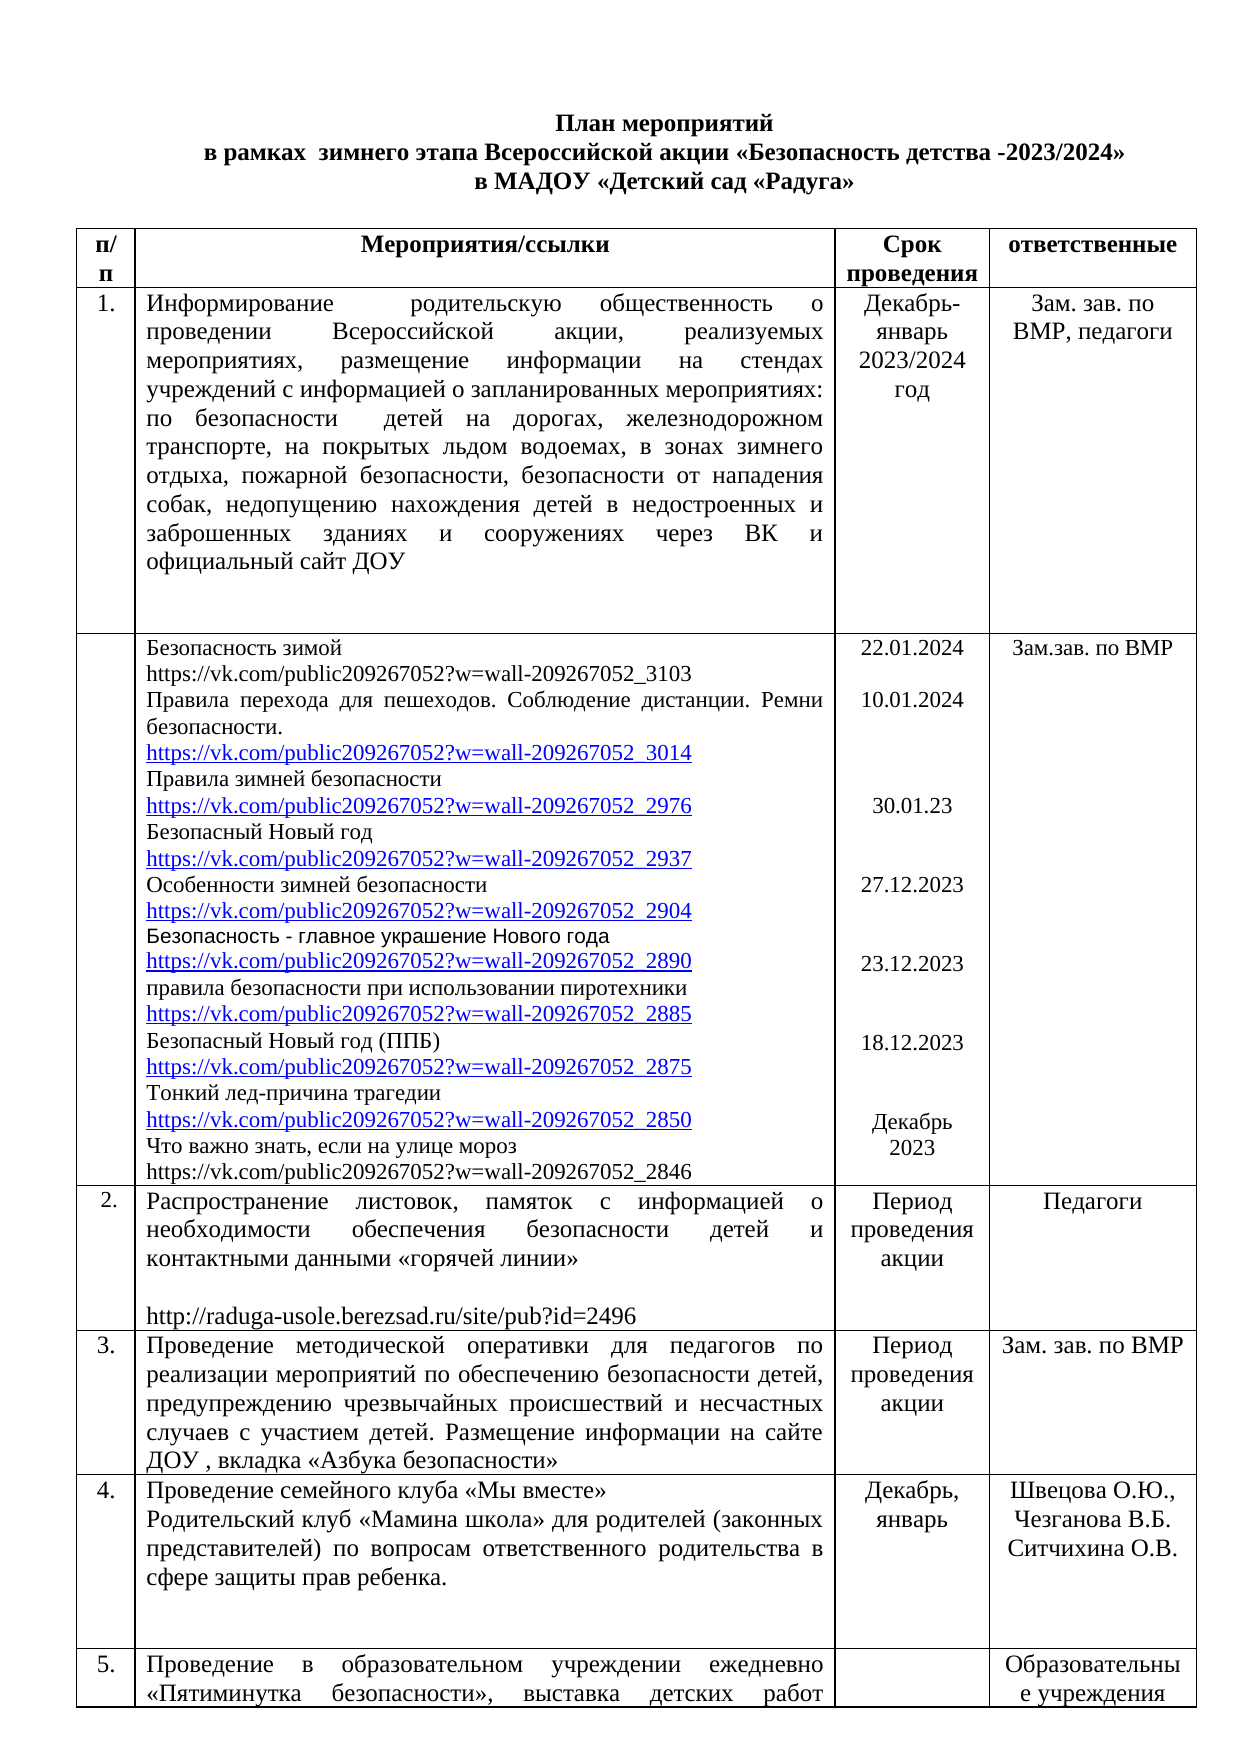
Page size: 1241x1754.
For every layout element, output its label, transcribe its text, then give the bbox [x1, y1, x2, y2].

table_cell Информирование родительскую общественность о проведении Всероссийской акции, реализуемых мероприятиях, размещение информации на стендах учреждений с информацией о запланированных мероприятиях: по безопасности детей на дорогах, железнодорожном транспорте, на покрытых льдом водоемах, в зонах зимнего отдыха, пожарной безопасности, безопасности от нападения собак, недопущению нахождения детей в недостроенных и заброшенных зданиях и сооружениях через ВК и официальный сайт ДОУ [136, 288, 834, 633]
table_cell 1. [77, 288, 134, 633]
table_cell Распространение листовок, памяток с информацией о необходимости обеспечения безопасности детей и контактными данными «горячей линии» http://raduga-usole.berezsad.ru/site/pub?id=2496 [136, 1186, 834, 1329]
table_cell Педагоги [990, 1186, 1196, 1329]
table_cell Период проведения акции [836, 1186, 989, 1329]
table_cell Декабрь-январь 2023/2024 год [836, 288, 989, 633]
table_header ответственные [990, 229, 1196, 287]
table_cell Зам. зав. по ВМР [990, 1331, 1196, 1474]
table_cell Швецова О.Ю., Чезганова В.Б. Ситчихина О.В. [990, 1475, 1196, 1648]
text в рамках зимнего этапа Всероссийской акции «Безопасность детства -2023/2024» [177, 137, 1152, 166]
table_cell [77, 634, 134, 1185]
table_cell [136, 1649, 834, 1706]
table_cell 22.01.2024 10.01.2024 30.01.23 27.12.2023 23.12.2023 18.12.2023 Декабрь 2023 [836, 634, 989, 1185]
text План мероприятий [177, 108, 1152, 137]
table_cell 5. [77, 1649, 134, 1706]
table_cell Период проведения акции [836, 1331, 989, 1474]
table_header Мероприятия/ссылки [136, 229, 834, 287]
table_cell 2. [77, 1186, 134, 1329]
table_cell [836, 1649, 989, 1706]
table_cell Проведение семейного клуба «Мы вместе» Родительский клуб «Мамина школа» для родителей (законных представителей) по вопросам ответственного родительства в сфере защиты прав ребенка. [136, 1475, 834, 1648]
table_header Срок проведения [836, 229, 989, 287]
table_cell Проведение методической оперативки для педагогов по реализации мероприятий по обеспечению безопасности детей, предупреждению чрезвычайных происшествий и несчастных случаев с участием детей. Размещение информации на сайте ДОУ , вкладка «Азбука безопасности» [136, 1331, 834, 1474]
table_cell Декабрь, январь [836, 1475, 989, 1648]
table_cell Безопасность зимой https://vk.com/public209267052?w=wall-209267052_3103 Правила перехода для пешеходов. Соблюдение дистанции. Ремни безопасности. https://vk.com/public209267052?w=wall-209267052_3014 Правила зимней безопасности https://vk.com/public209267052?w=wall-209267052_2976 Безопасный Новый год https://vk.com/public209267052?w=wall-209267052_2937 Особенности зимней безопасности https://vk.com/public209267052?w=wall-209267052_2904 Безопасность - главное украшение Нового года https://vk.com/public209267052?w=wall-209267052_2890 правила безопасности при использовании пиротехники https://vk.com/public209267052?w=wall-209267052_2885 Безопасный Новый год (ППБ) https://vk.com/public209267052?w=wall-209267052_2875 Тонкий лед-причина трагедии https://vk.com/public209267052?w=wall-209267052_2850 Что важно знать, если на улице мороз https://vk.com/public209267052?w=wall-209267052_2846 [136, 634, 834, 1185]
table_cell 3. [77, 1331, 134, 1474]
text в МАДОУ «Детский сад «Радуга» [177, 166, 1152, 194]
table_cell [990, 1649, 1196, 1706]
table_cell Зам.зав. по ВМР [990, 634, 1196, 1185]
table_cell 4. [77, 1475, 134, 1648]
table_header п/п [77, 229, 134, 287]
table_cell Зам. зав. по ВМР, педагоги [990, 288, 1196, 633]
